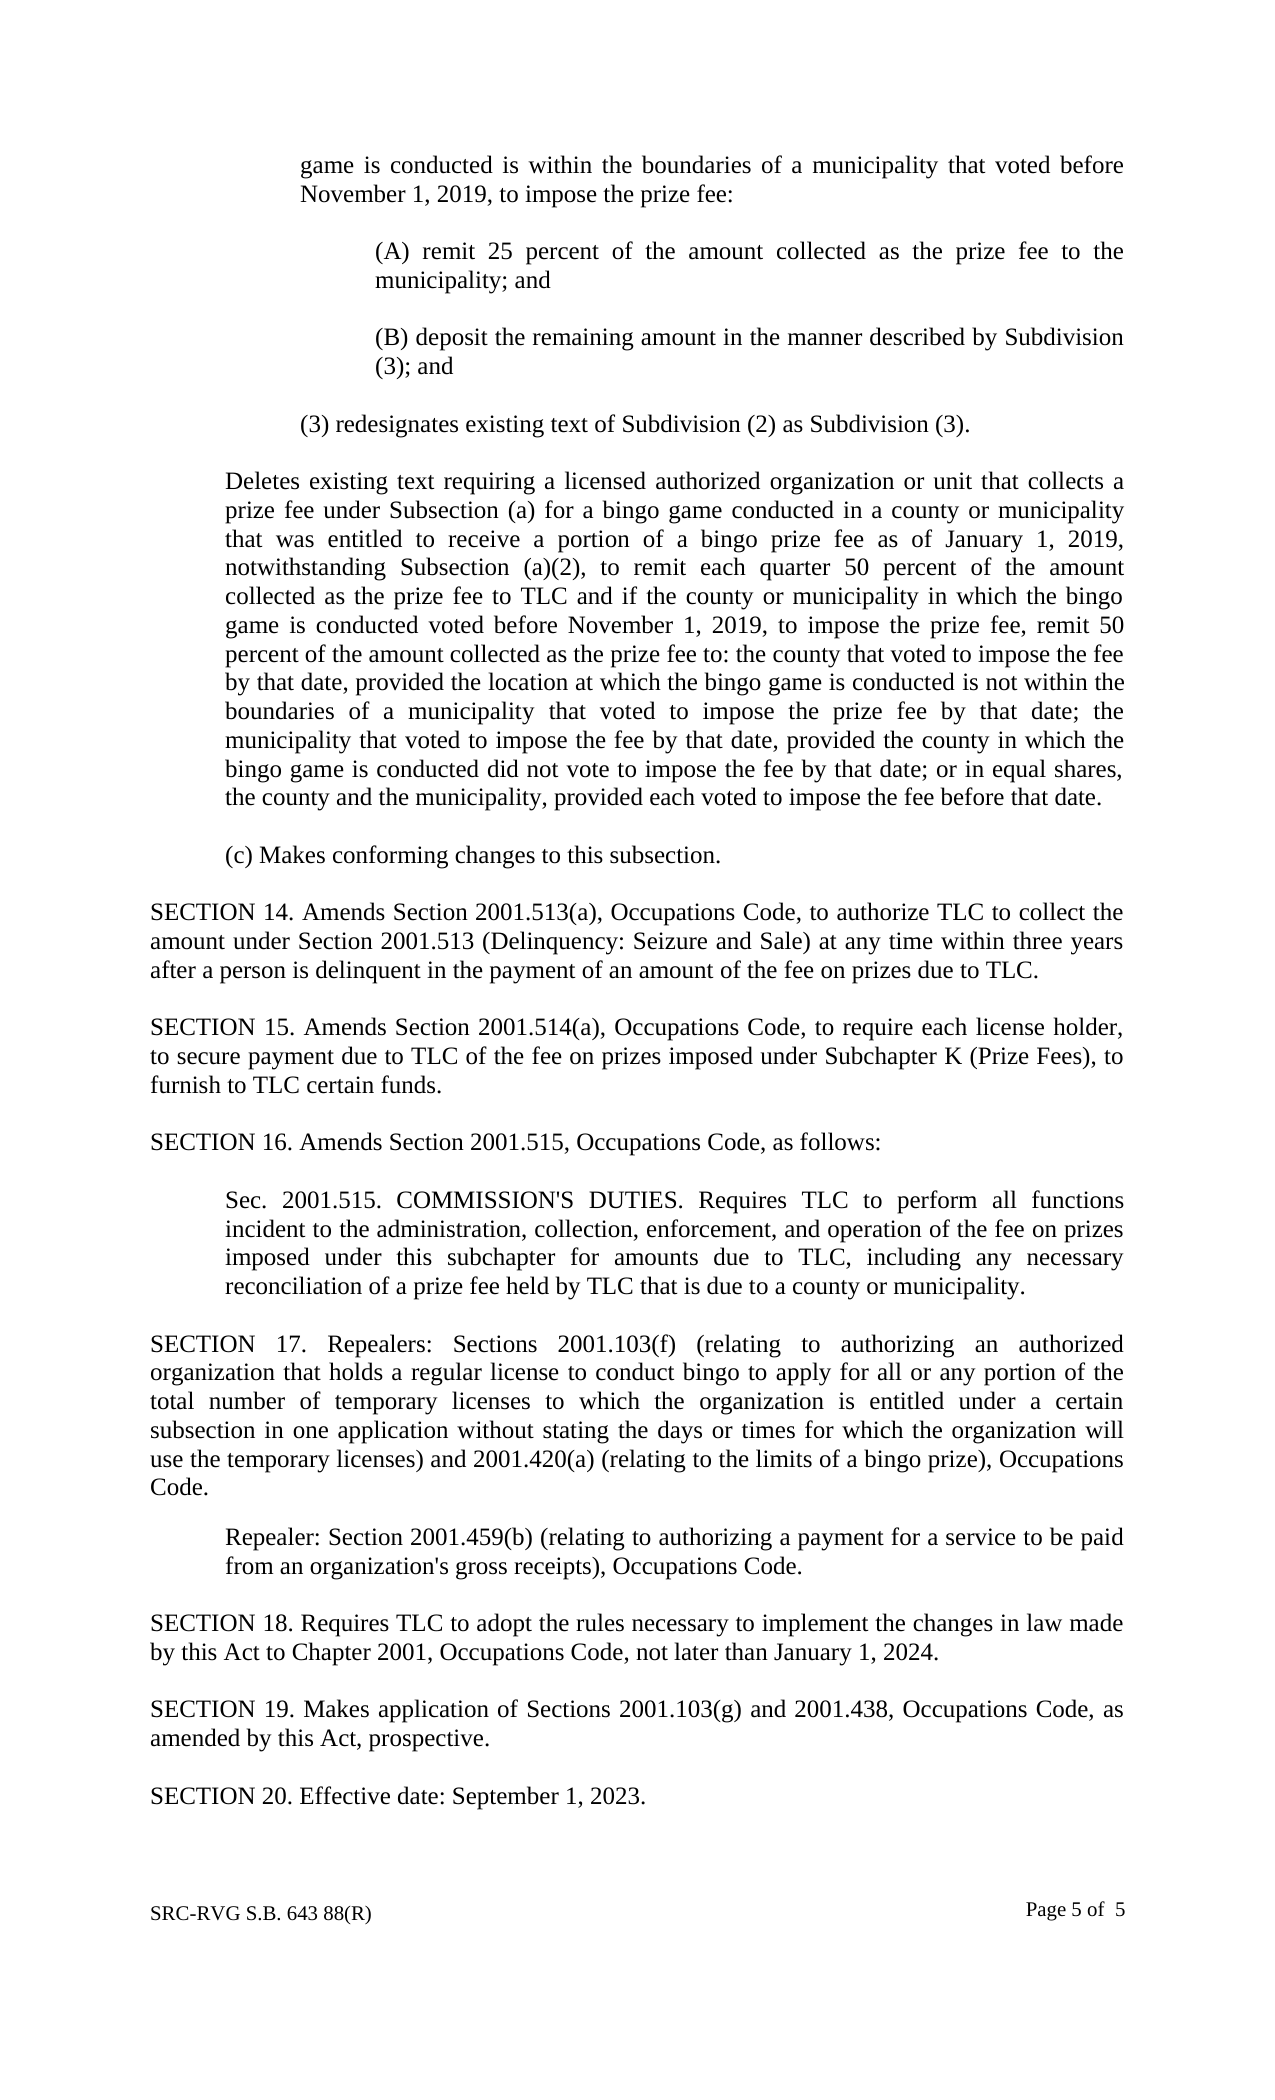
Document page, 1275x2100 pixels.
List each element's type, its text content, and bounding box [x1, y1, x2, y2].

text (B) deposit the remaining amount in the manner described by Subdivision (3); and [375, 322, 1125, 380]
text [300, 150, 1125, 207]
text SECTION 15. Amends Section 2001.514(a), Occupations Code, to require each license holder, to secure payment due to TLC of the fee on prizes imposed under Subchapter K (Prize Fees), to furnish to TLC certain funds. [150, 1012, 1125, 1099]
text SECTION 20. Effective date: September 1, 2023. [150, 1781, 1125, 1809]
text SECTION 17. Repealers: Sections 2001.103(f) (relating to authorizing an authorized organization that holds a regular license to conduct bingo to apply for all or any portion of the total number of temporary licenses to which the organization is entitled under a certain subsection in one application without stating the days or times for which the organization will use the temporary licenses) and 2001.420(a) (relating to the limits of a bingo prize), Occupations Code. [150, 1329, 1125, 1501]
text SECTION 16. Amends Section 2001.515, Occupations Code, as follows: [150, 1127, 1125, 1156]
text Sec. 2001.515. COMMISSION'S DUTIES. Requires TLC to perform all functions incident to the administration, collection, enforcement, and operation of the fee on prizes imposed under this subchapter for amounts due to TLC, including any necessary reconciliation of a prize fee held by TLC that is due to a county or municipality. [225, 1185, 1125, 1300]
text SECTION 14. Amends Section 2001.513(a), Occupations Code, to authorize TLC to collect the amount under Section 2001.513 (Delinquency: Seizure and Sale) at any time within three years after a person is delinquent in the payment of an amount of the fee on prizes due to TLC. [150, 897, 1125, 984]
text Repealer: Section 2001.459(b) (relating to authorizing a payment for a service to be paid from an organization's gross receipts), Occupations Code. [225, 1522, 1125, 1579]
text (3) redesignates existing text of Subdivision (2) as Subdivision (3). [300, 409, 1125, 437]
text SECTION 18. Requires TLC to adopt the rules necessary to implement the changes in law made by this Act to Chapter 2001, Occupations Code, not later than January 1, 2024. [150, 1608, 1125, 1666]
text (c) Makes conforming changes to this subsection. [225, 840, 1125, 869]
text (A) remit 25 percent of the amount collected as the prize fee to the municipality; and [375, 236, 1125, 294]
text Deletes existing text requiring a licensed authorized organization or unit that collects a prize fee under Subsection (a) for a bingo game conducted in a county or municipality that was entitled to receive a portion of a bingo prize fee as of January 1, 2019, notwithstanding Subsection (a)(2), to remit each quarter 50 percent of the amount collected as the prize fee to TLC and if the county or municipality in which the bingo game is conducted voted before November 1, 2019, to impose the prize fee, remit 50 percent of the amount collected as the prize fee to: the county that voted to impose the fee by that date, provided the location at which the bingo game is conducted is not within the boundaries of a municipality that voted to impose the prize fee by that date; the municipality that voted to impose the fee by that date, provided the county in which the bingo game is conducted did not vote to impose the fee by that date; or in equal shares, the county and the municipality, provided each voted to impose the fee before that date. [225, 466, 1125, 811]
text SECTION 19. Makes application of Sections 2001.103(g) and 2001.438, Occupations Code, as amended by this Act, prospective. [150, 1694, 1125, 1752]
